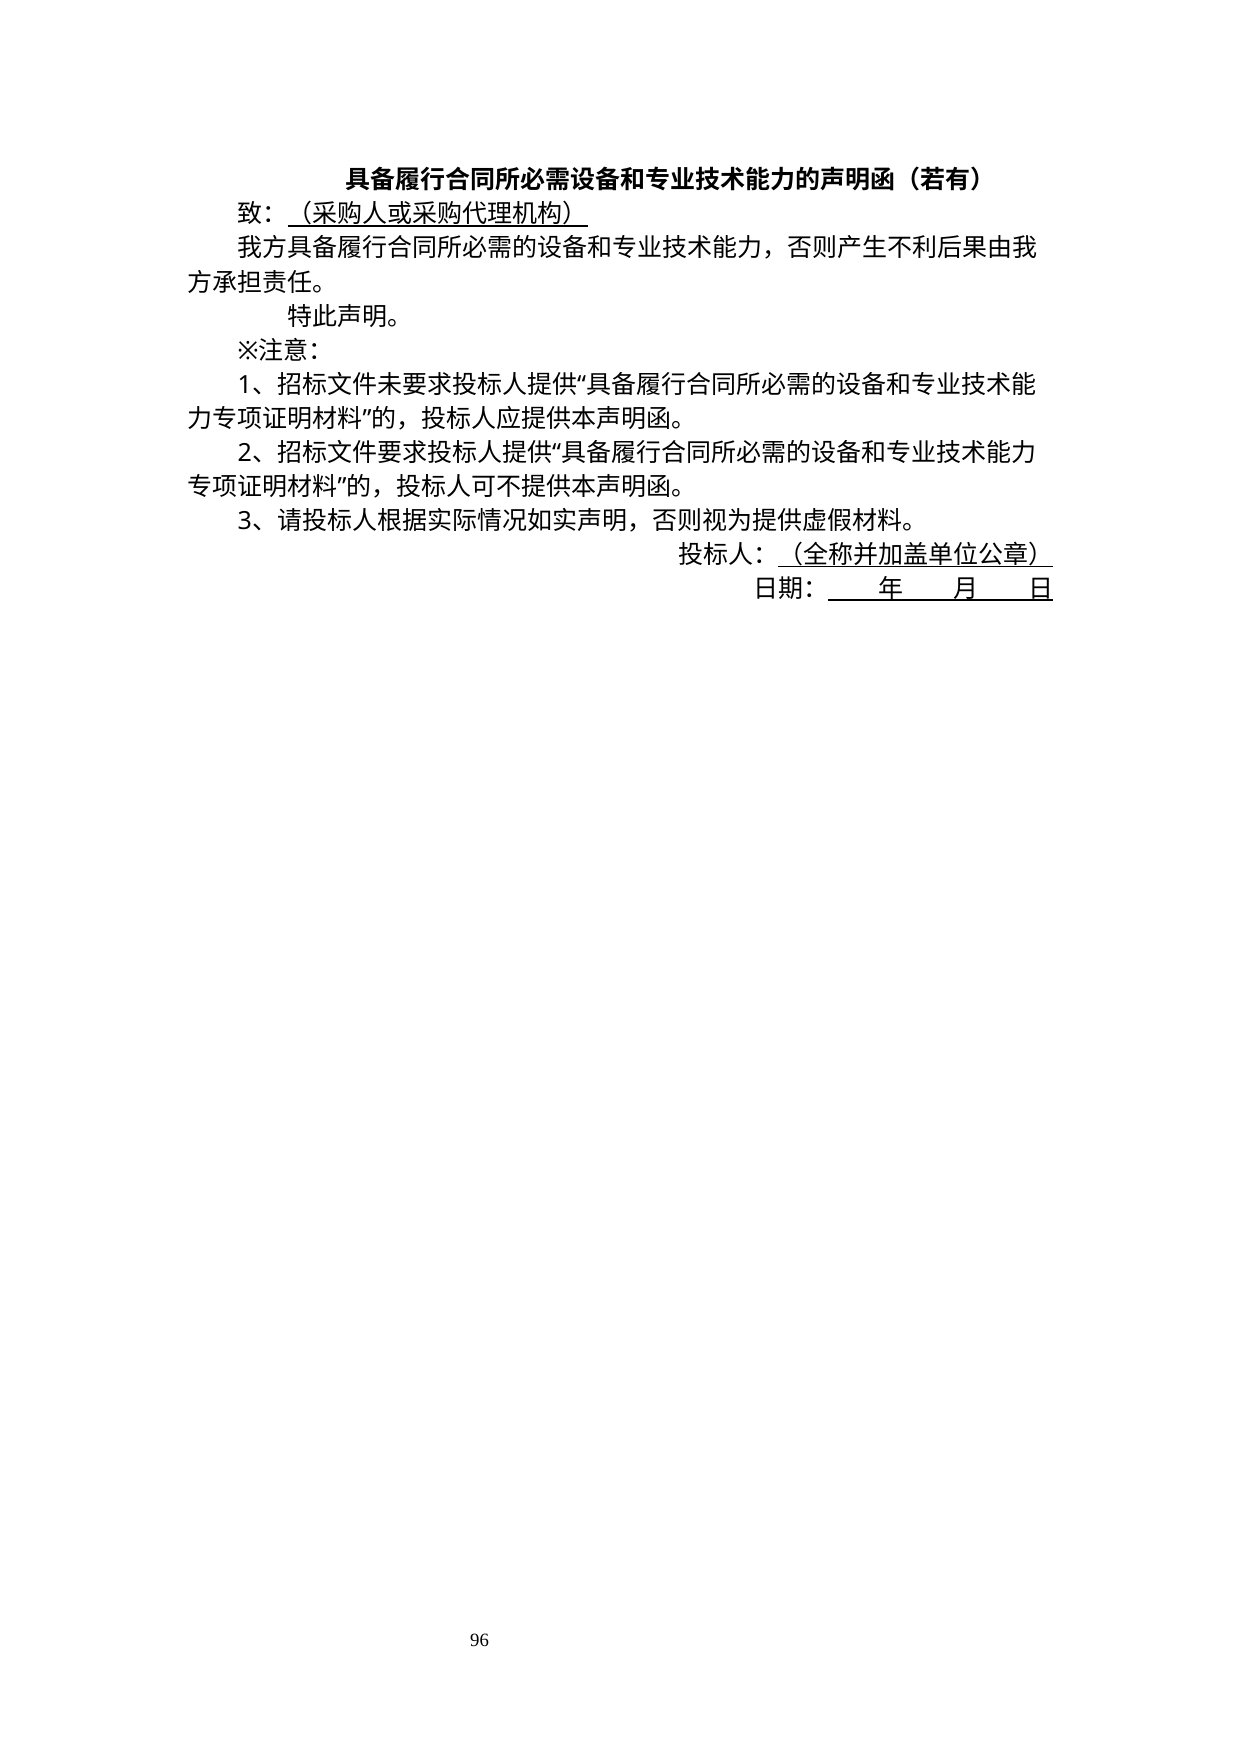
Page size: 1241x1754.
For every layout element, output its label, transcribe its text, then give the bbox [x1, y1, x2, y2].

text 我方具备履行合同所必需的设备和专业技术能力，否则产生不利后果由我方承担责任。 [187, 230, 1053, 298]
text 特此声明。 [187, 298, 1053, 332]
text 具备履行合同所必需设备和专业技术能力的声明函（若有） [187, 162, 1053, 196]
text 1、招标文件未要求投标人提供“具备履行合同所必需的设备和专业技术能力专项证明材料”的，投标人应提供本声明函。 [187, 366, 1053, 434]
text 2、招标文件要求投标人提供“具备履行合同所必需的设备和专业技术能力专项证明材料”的，投标人可不提供本声明函。 [187, 434, 1053, 503]
text 3、请投标人根据实际情况如实声明，否则视为提供虚假材料。 [187, 503, 1053, 537]
text ※注意： [187, 332, 1053, 366]
text 致：（采购人或采购代理机构） [187, 196, 1053, 230]
text 投标人：（全称并加盖单位公章） [187, 537, 1053, 571]
text 日期： 年 月 日 [187, 571, 1053, 605]
